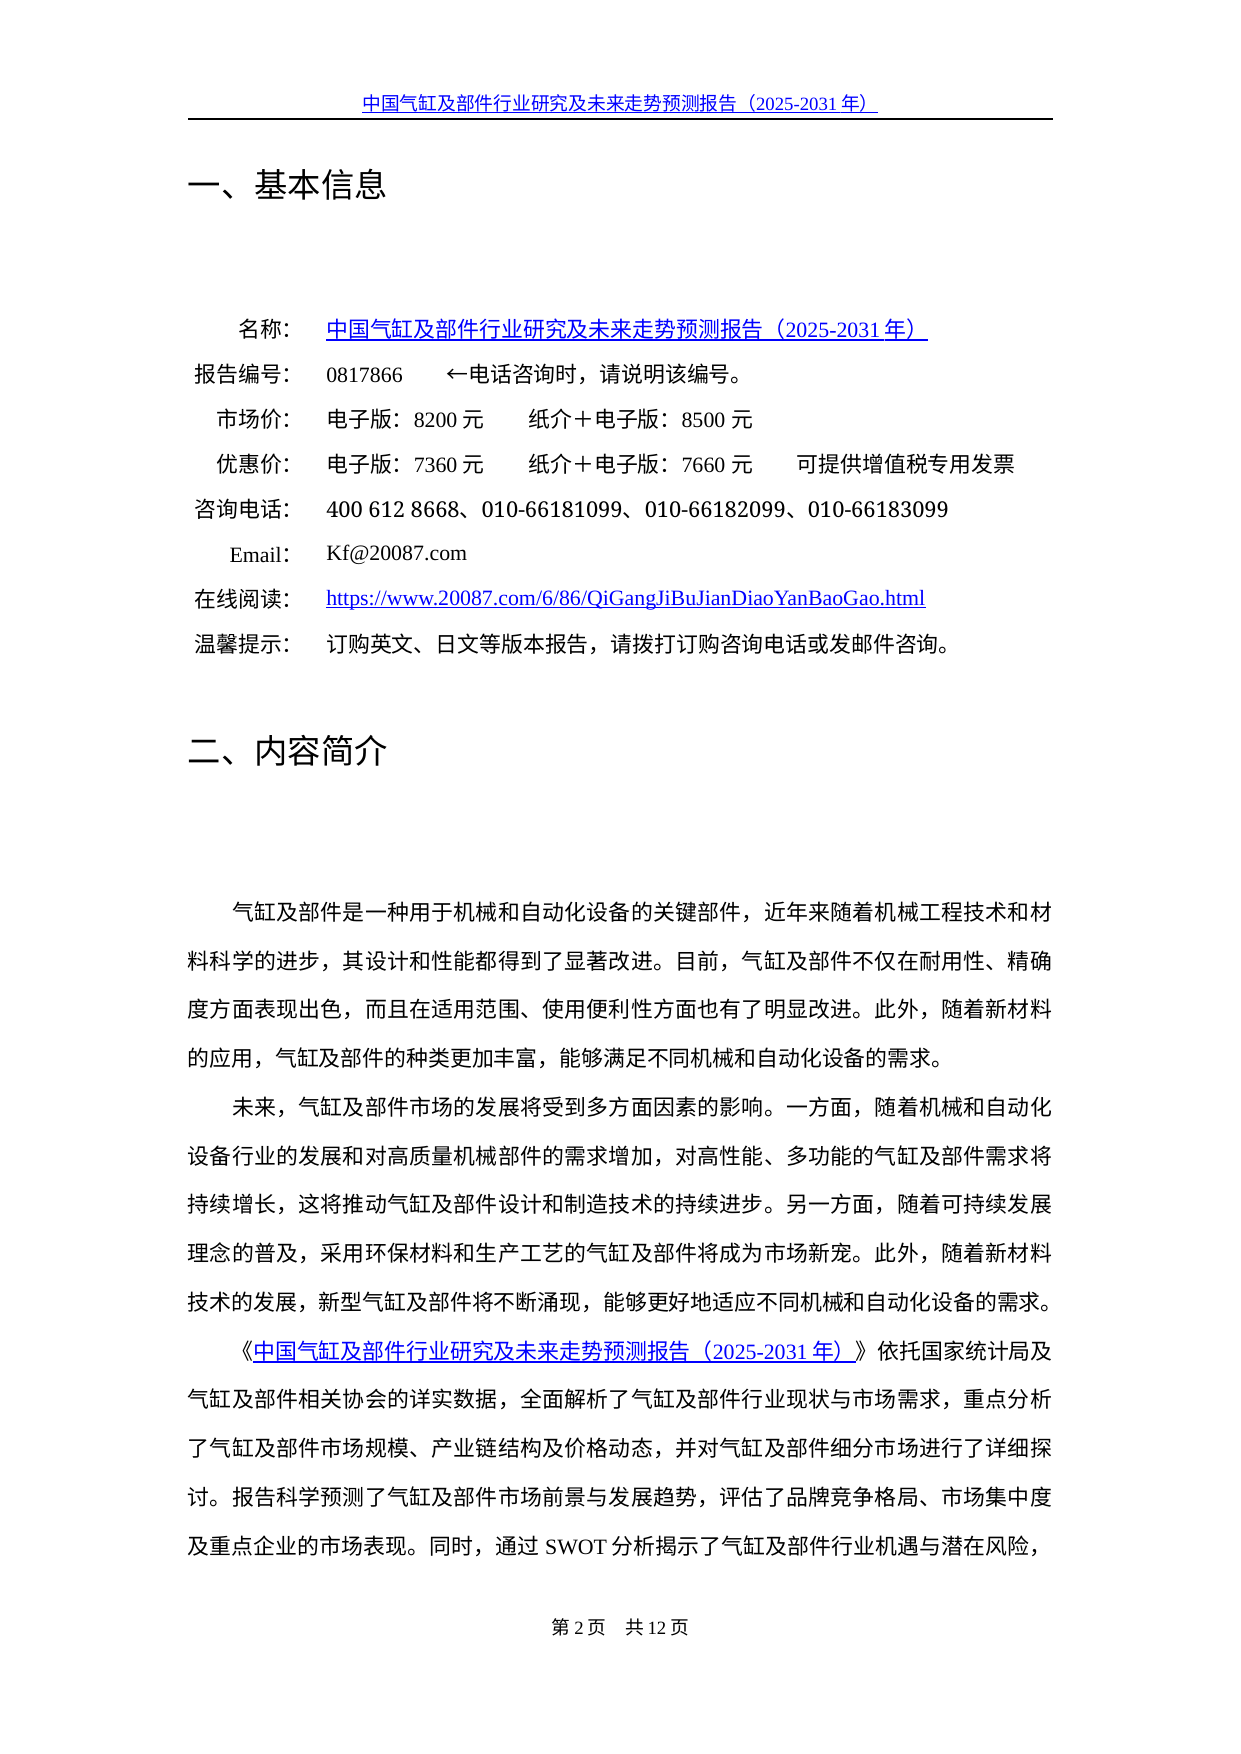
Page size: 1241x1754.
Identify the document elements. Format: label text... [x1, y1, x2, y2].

title 一、基本信息 [187, 150, 1053, 215]
table_cell [315, 582, 1073, 627]
table_cell 在线阅读： [167, 582, 315, 627]
table_cell 订购英文、日文等版本报告，请拨打订购咨询电话或发邮件咨询。 [315, 627, 1073, 672]
table_cell 优惠价： [167, 447, 315, 492]
table_cell 0817866 ←电话咨询时，请说明该编号。 [315, 357, 1073, 402]
table_cell 400 612 8668、010-66181099、010-66182099、010-66183099 [315, 492, 1073, 537]
table_header 中国气缸及部件行业研究及未来走势预测报告（2025-2031年） [315, 312, 1073, 357]
table_cell 咨询电话： [167, 492, 315, 537]
table_cell 电子版：7360 元 纸介＋电子版：7660 元 可提供增值税专用发票 [315, 447, 1073, 492]
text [187, 894, 1053, 1561]
table_cell 温馨提示： [167, 627, 315, 672]
table_cell 电子版：8200 元 纸介＋电子版：8500 元 [315, 402, 1073, 447]
table_cell Kf@20087.com [315, 537, 1073, 582]
title 二、内容简介 [187, 717, 1053, 782]
table_cell 报告编号： [167, 357, 315, 402]
table_cell 市场价： [167, 402, 315, 447]
table_cell Email： [167, 537, 315, 582]
table_header 名称： [167, 312, 315, 357]
